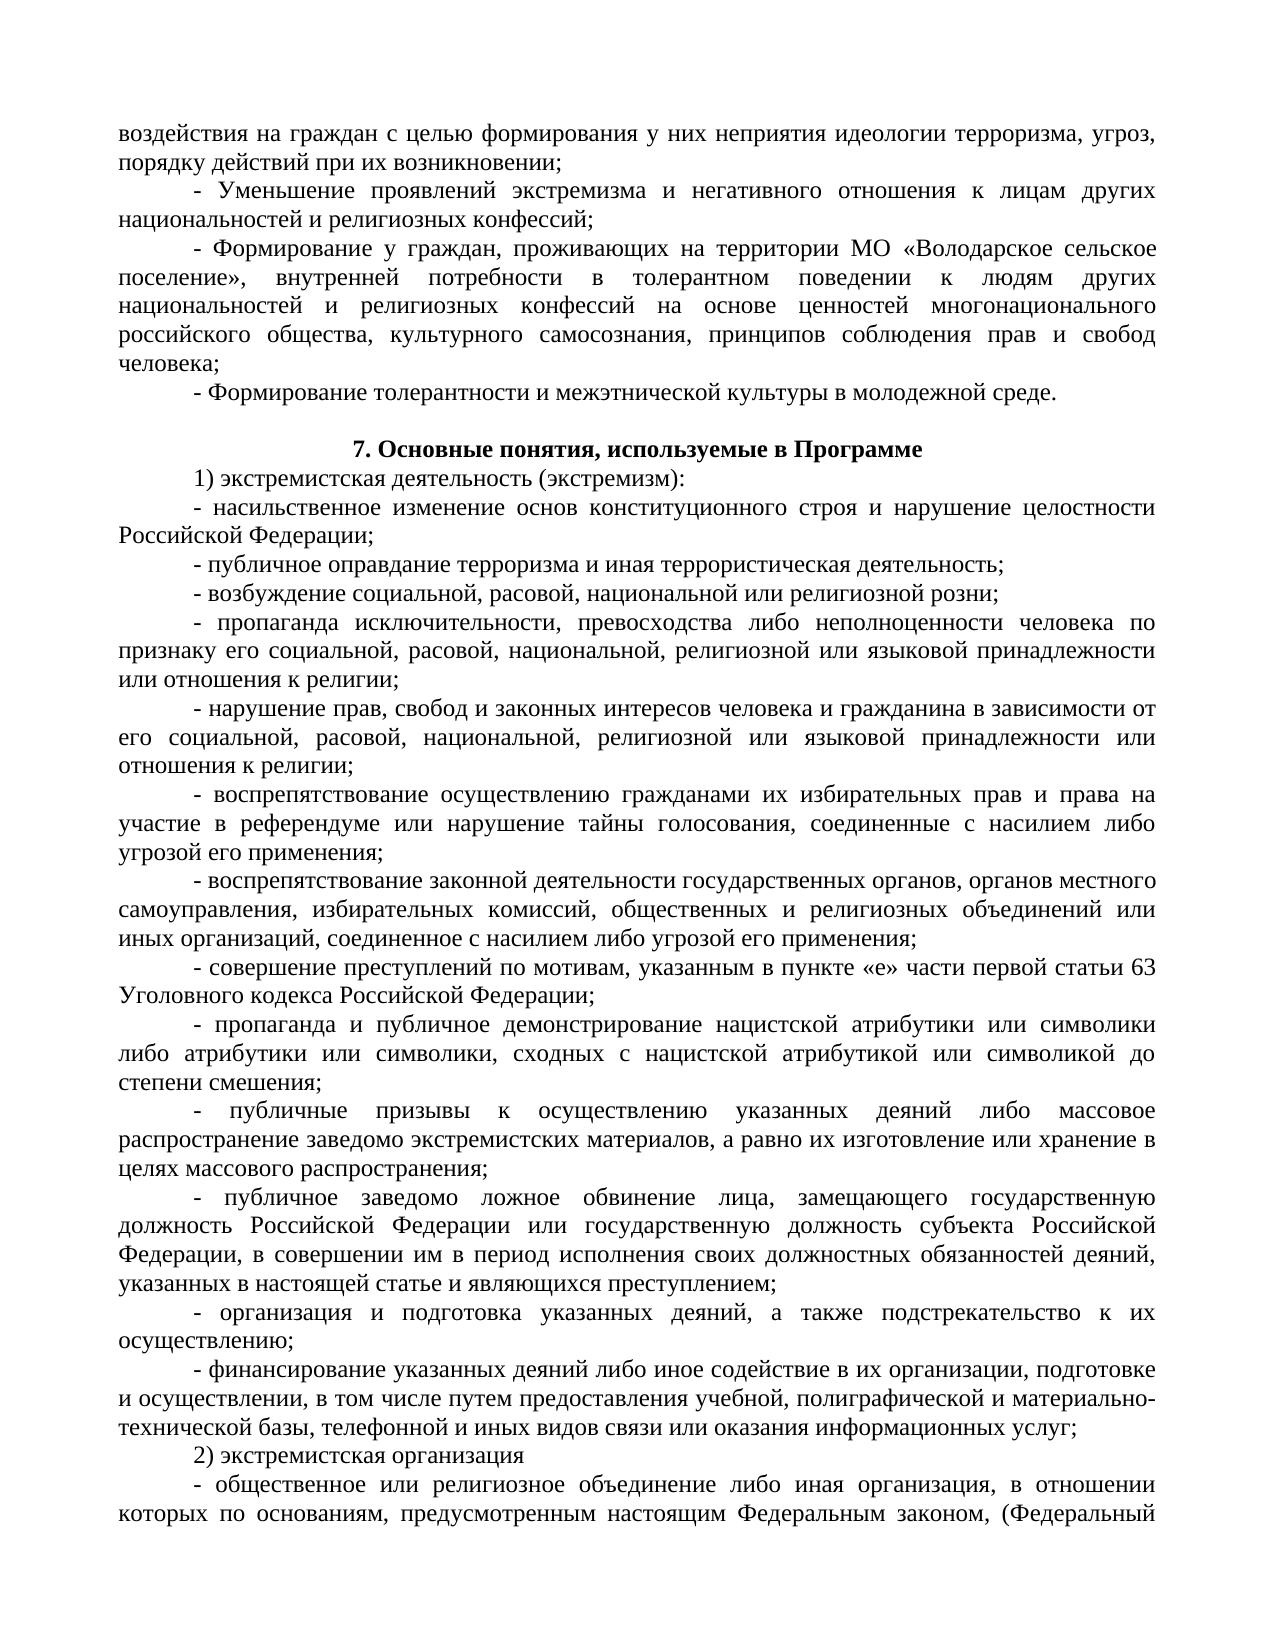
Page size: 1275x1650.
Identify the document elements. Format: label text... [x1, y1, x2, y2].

text 2) экстремистская организация [118, 1441, 1157, 1469]
text - нарушение прав, свобод и законных интересов человека и гражданина в зависимости от его социальной, расовой, национальной, религиозной или языковой принадлежности или отношения к религии; [118, 693, 1157, 779]
text - публичное заведомо ложное обвинение лица, замещающего государственную должность Российской Федерации или государственную должность субъекта Российской Федерации, в совершении им в период исполнения своих должностных обязанностей деяний, указанных в настоящей статье и являющихся преступлением; [118, 1182, 1157, 1297]
text - совершение преступлений по мотивам, указанным в пункте «е» части первой статьи 63 Уголовного кодекса Российской Федерации; [118, 952, 1157, 1009]
text - организация и подготовка указанных деяний, а также подстрекательство к их осуществлению; [118, 1297, 1157, 1354]
text 7. Основные понятия, используемые в Программе [118, 434, 1157, 463]
text 1) экстремистская деятельность (экстремизм): [118, 463, 1157, 492]
text - финансирование указанных деяний либо иное содействие в их организации, подготовке и осуществлении, в том числе путем предоставления учебной, полиграфической и материально-технической базы, телефонной и иных видов связи или оказания информационных услуг; [118, 1354, 1157, 1441]
text - Уменьшение проявлений экстремизма и негативного отношения к лицам других национальностей и религиозных конфессий; [118, 176, 1157, 233]
text - насильственное изменение основ конституционного строя и нарушение целостности Российской Федерации; [118, 492, 1157, 549]
text - пропаганда исключительности, превосходства либо неполноценности человека по признаку его социальной, расовой, национальной, религиозной или языковой принадлежности или отношения к религии; [118, 607, 1157, 693]
text - воспрепятствование осуществлению гражданами их избирательных прав и права на участие в референдуме или нарушение тайны голосования, соединенные с насилием либо угрозой его применения; [118, 779, 1157, 866]
text - Формирование у граждан, проживающих на территории МО «Володарское сельское поселение», внутренней потребности в толерантном поведении к людям других национальностей и религиозных конфессий на основе ценностей многонационального российского общества, культурного самосознания, принципов соблюдения прав и свобод человека; [118, 233, 1157, 377]
text - публичные призывы к осуществлению указанных деяний либо массовое распространение заведомо экстремистских материалов, а равно их изготовление или хранение в целях массового распространения; [118, 1096, 1157, 1182]
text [118, 118, 1157, 176]
text - воспрепятствование законной деятельности государственных органов, органов местного самоуправления, избирательных комиссий, общественных и религиозных объединений или иных организаций, соединенное с насилием либо угрозой его применения; [118, 866, 1157, 952]
text - возбуждение социальной, расовой, национальной или религиозной розни; [118, 578, 1157, 607]
text - Формирование толерантности и межэтнической культуры в молодежной среде. [118, 377, 1157, 406]
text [118, 1469, 1157, 1527]
text - пропаганда и публичное демонстрирование нацистской атрибутики или символики либо атрибутики или символики, сходных с нацистской атрибутикой или символикой до степени смешения; [118, 1009, 1157, 1096]
text - публичное оправдание терроризма и иная террористическая деятельность; [118, 549, 1157, 578]
